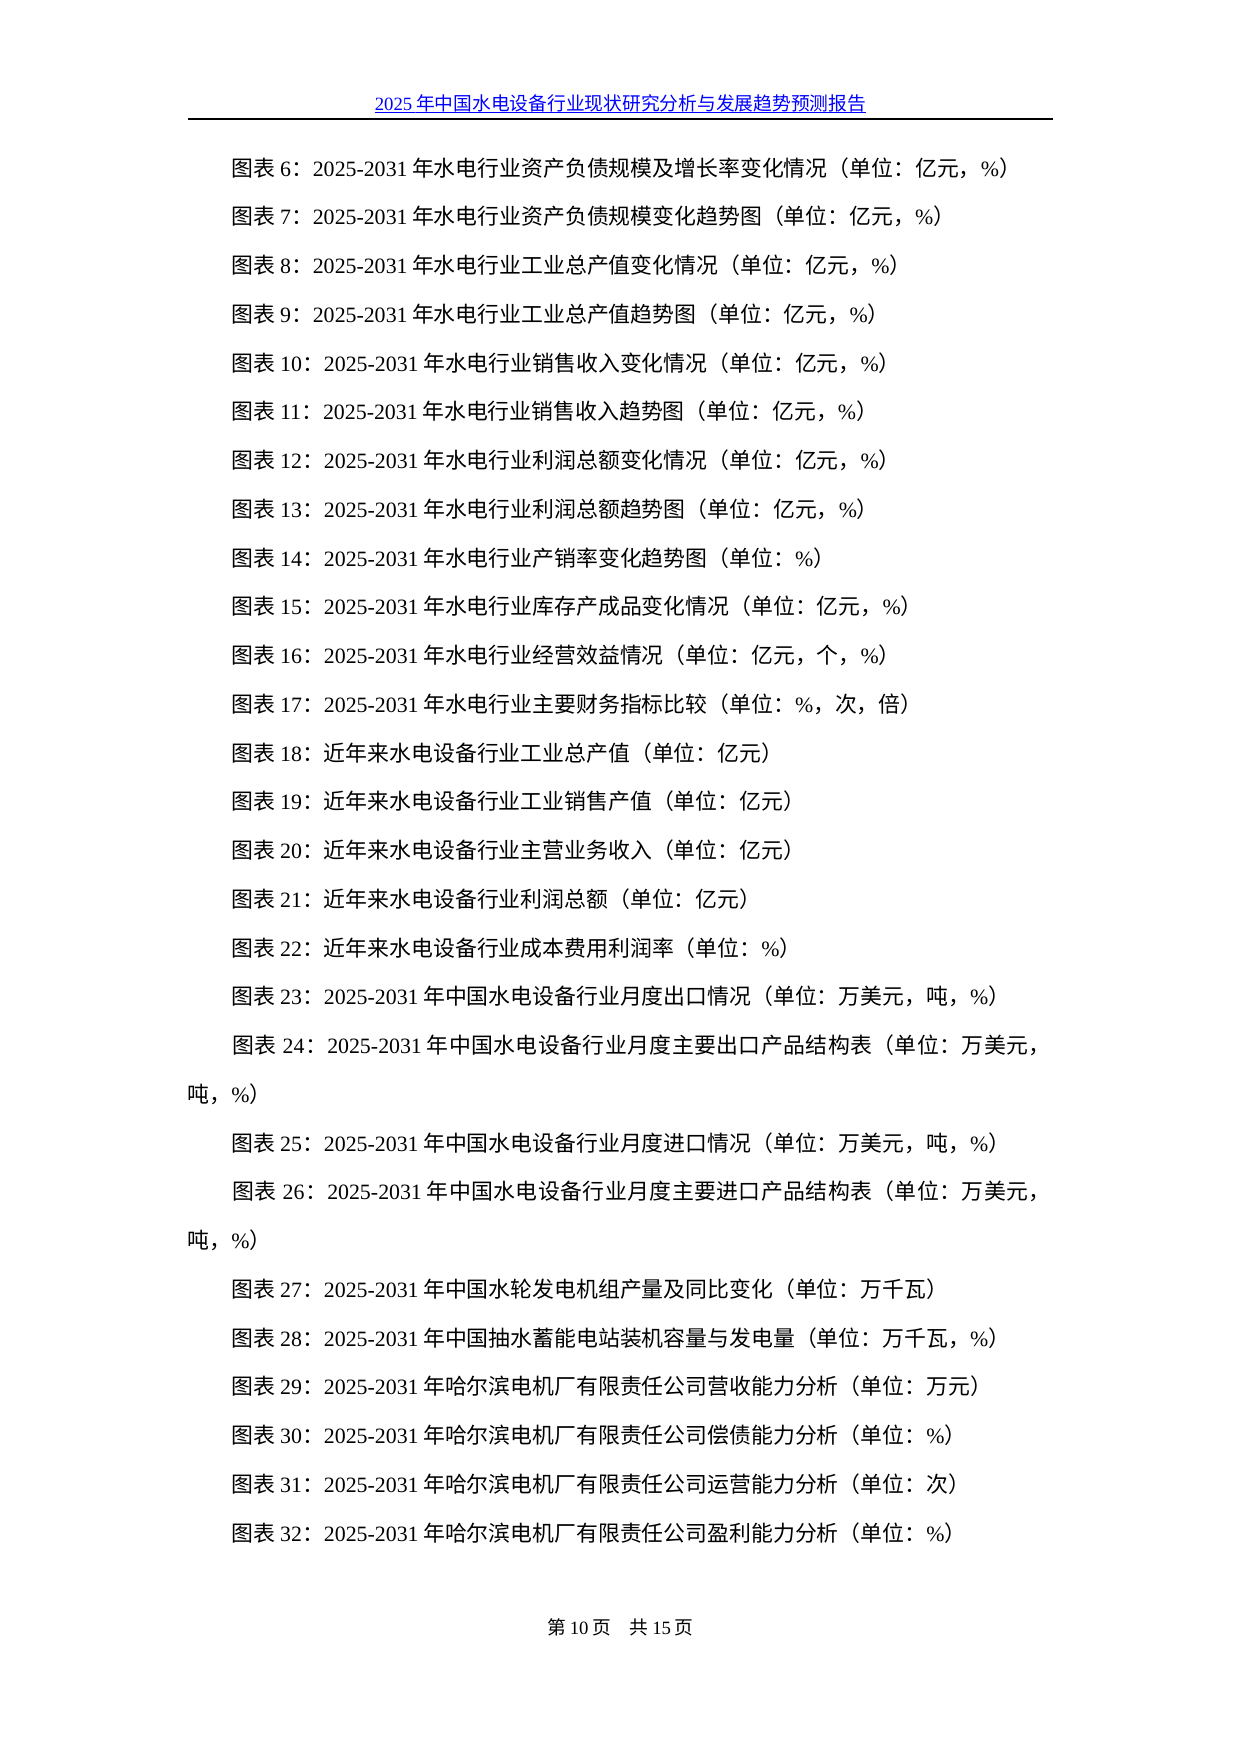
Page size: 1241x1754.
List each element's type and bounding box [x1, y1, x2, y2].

text [187, 150, 1053, 1548]
